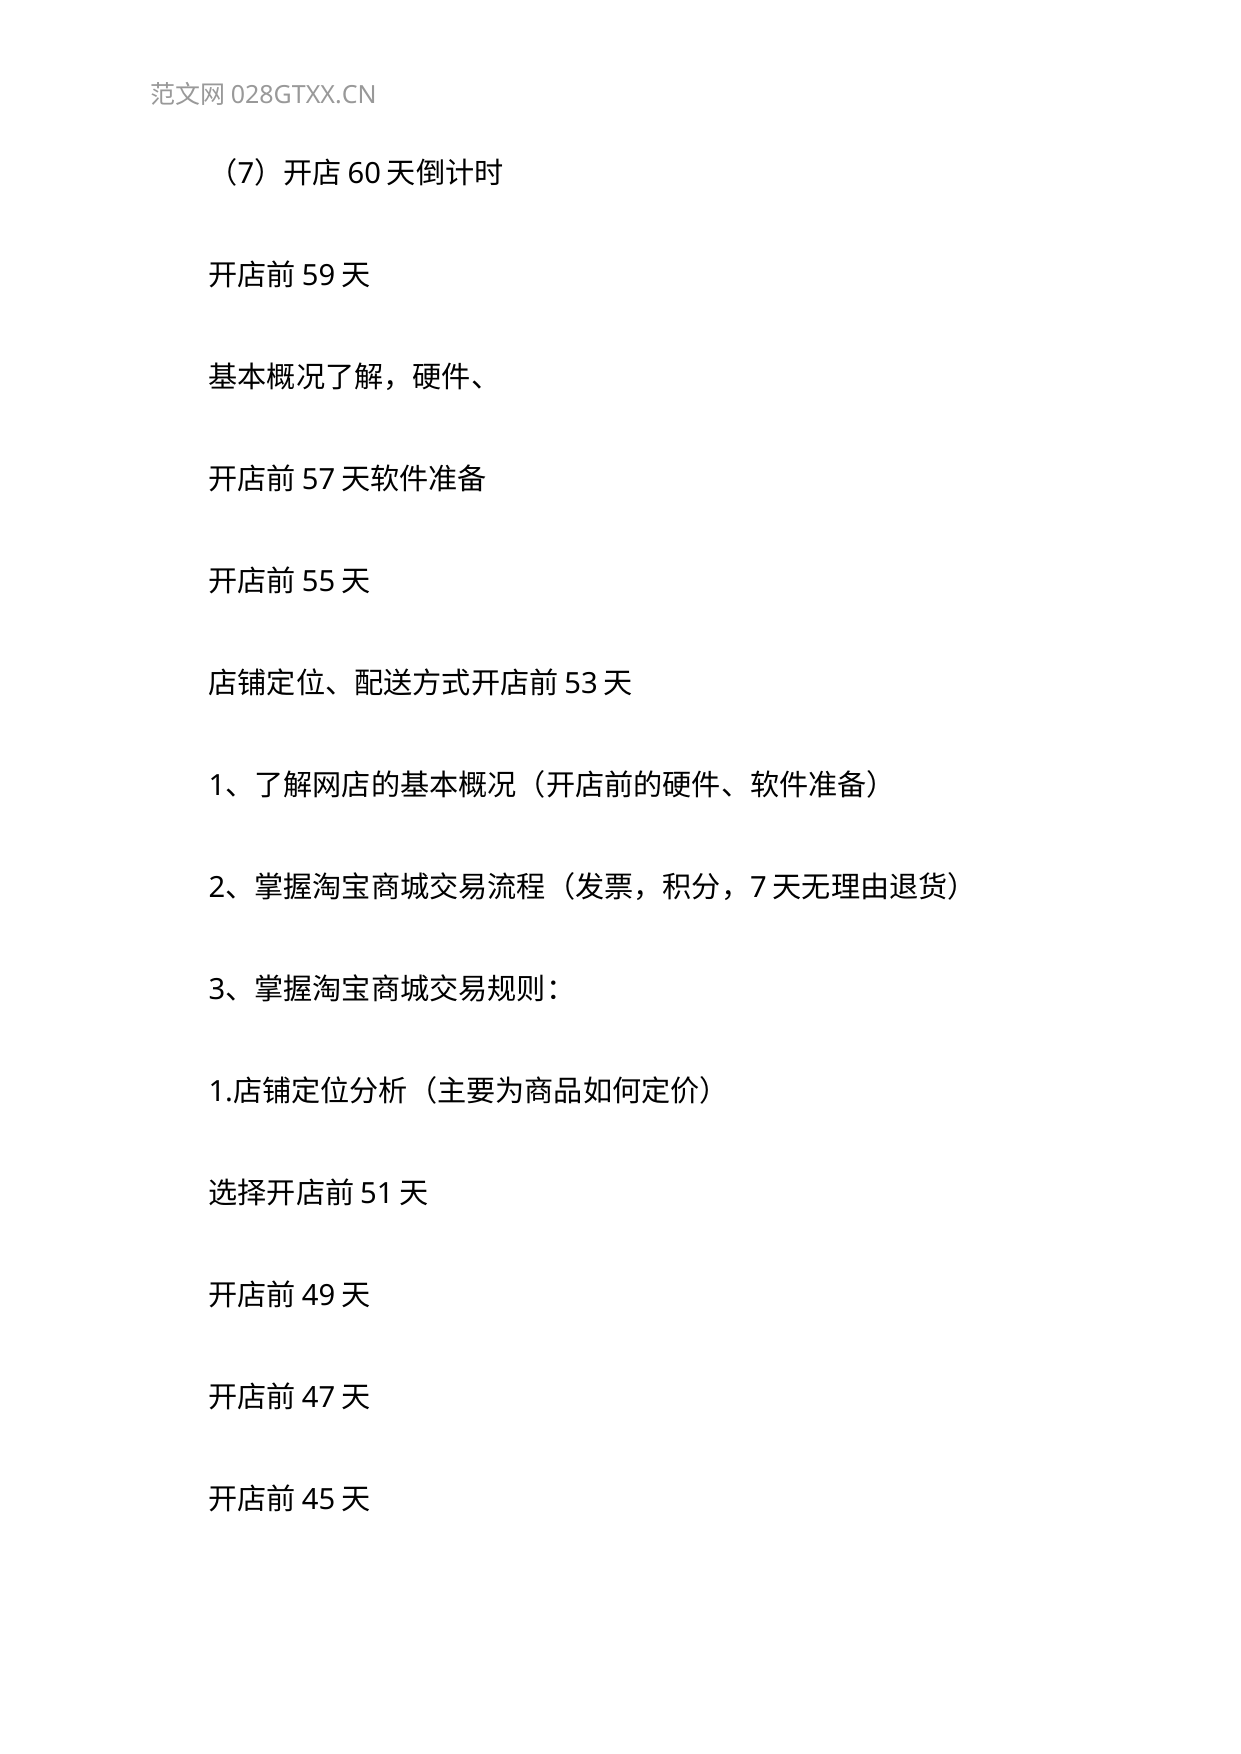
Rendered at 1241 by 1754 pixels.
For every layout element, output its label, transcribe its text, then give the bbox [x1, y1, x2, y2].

text 开店前55天 [150, 558, 1090, 600]
text 2、掌握淘宝商城交易流程（发票，积分，7天无理由退货） [150, 864, 1090, 906]
text 开店前59天 [150, 252, 1090, 294]
text 开店前45天 [150, 1476, 1090, 1518]
text 开店前47天 [150, 1373, 1090, 1416]
text 店铺定位、配送方式开店前53天 [150, 660, 1090, 702]
text 1.店铺定位分析（主要为商品如何定价） [150, 1068, 1090, 1110]
text 开店前49天 [150, 1272, 1090, 1314]
text 选择开店前51天 [150, 1169, 1090, 1212]
text （7）开店60天倒计时 [150, 150, 1090, 192]
text 开店前57天软件准备 [150, 456, 1090, 498]
text 3、掌握淘宝商城交易规则： [150, 966, 1090, 1008]
text 1、了解网店的基本概况（开店前的硬件、软件准备） [150, 762, 1090, 804]
text 基本概况了解，硬件、 [150, 354, 1090, 396]
